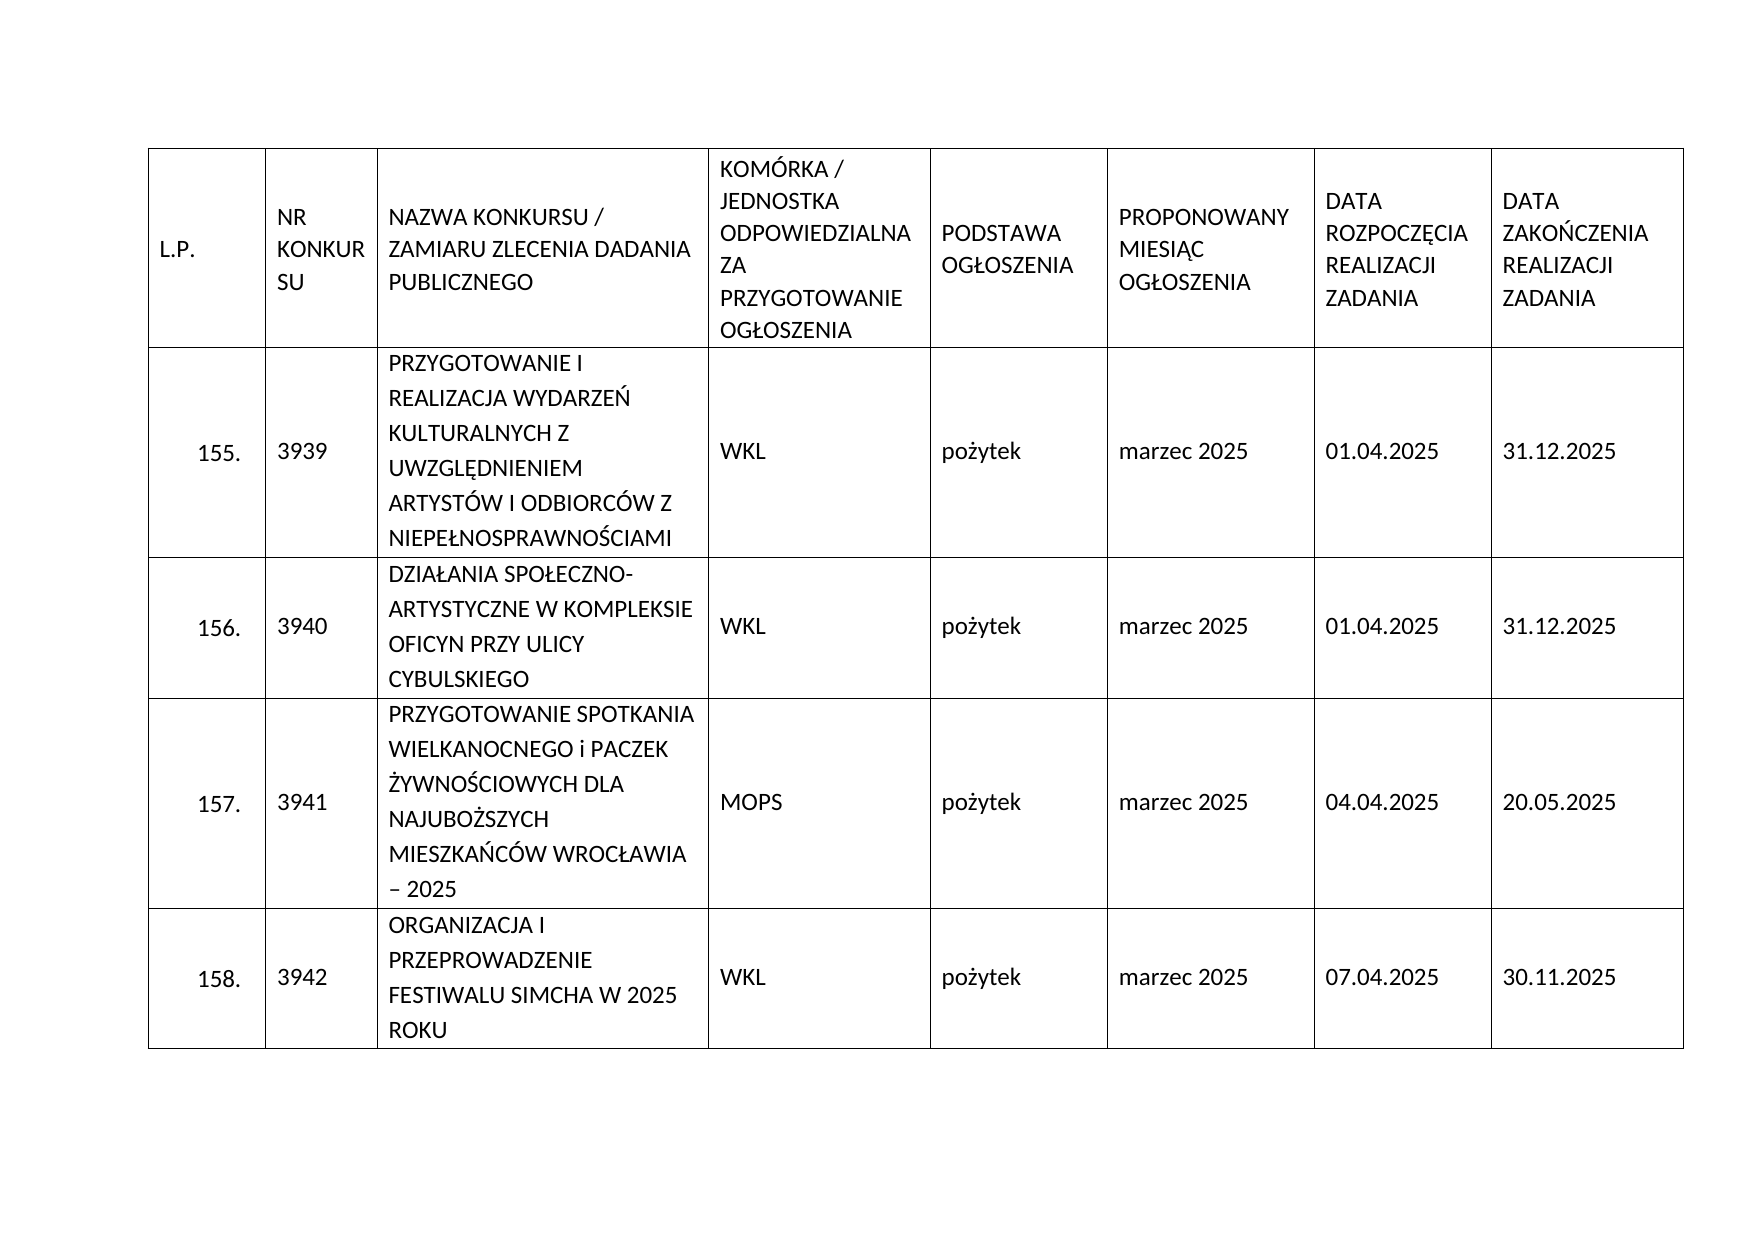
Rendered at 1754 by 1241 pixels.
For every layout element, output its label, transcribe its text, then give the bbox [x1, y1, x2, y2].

table_header KOMÓRKA / JEDNOSTKA ODPOWIEDZIALNA ZA PRZYGOTOWANIE OGŁOSZENIA [709, 149, 930, 347]
table_cell 07.04.2025 [1315, 909, 1491, 1048]
table_cell pożytek [931, 558, 1107, 697]
table_header PROPONOWANY MIESIĄC OGŁOSZENIA [1108, 149, 1314, 347]
table_cell pożytek [931, 699, 1107, 908]
table_cell 31.12.2025 [1492, 558, 1683, 697]
table_cell pożytek [931, 909, 1107, 1048]
table_cell 20.05.2025 [1492, 699, 1683, 908]
table_header PODSTAWA OGŁOSZENIA [931, 149, 1107, 347]
table_header L.P. [149, 149, 265, 347]
table_cell DZIAŁANIA SPOŁECZNO-ARTYSTYCZNE W KOMPLEKSIE OFICYN PRZY ULICY CYBULSKIEGO [378, 558, 708, 697]
table_cell 3939 [266, 348, 377, 557]
table_cell 3940 [266, 558, 377, 697]
table_header DATA ZAKOŃCZENIA REALIZACJI ZADANIA [1492, 149, 1683, 347]
table_header NR KONKURSU [266, 149, 377, 347]
table_cell 31.12.2025 [1492, 348, 1683, 557]
table_cell marzec 2025 [1108, 909, 1314, 1048]
table_cell WKL [709, 558, 930, 697]
table_cell 01.04.2025 [1315, 348, 1491, 557]
table_cell 04.04.2025 [1315, 699, 1491, 908]
table_cell ORGANIZACJA I PRZEPROWADZENIE FESTIWALU SIMCHA W 2025 ROKU [378, 909, 708, 1048]
table_cell [149, 348, 265, 557]
table_cell WKL [709, 348, 930, 557]
table_cell [149, 558, 265, 697]
table_cell marzec 2025 [1108, 348, 1314, 557]
table_cell WKL [709, 909, 930, 1048]
table_cell PRZYGOTOWANIE SPOTKANIA WIELKANOCNEGO i PACZEK ŻYWNOŚCIOWYCH DLA NAJUBOŻSZYCH MIESZKAŃCÓW WROCŁAWIA – 2025 [378, 699, 708, 908]
table_header DATA ROZPOCZĘCIA REALIZACJI ZADANIA [1315, 149, 1491, 347]
table_cell [149, 699, 265, 908]
table_cell 3941 [266, 699, 377, 908]
table_cell 3942 [266, 909, 377, 1048]
table_cell marzec 2025 [1108, 558, 1314, 697]
table_cell MOPS [709, 699, 930, 908]
table_cell [149, 909, 265, 1048]
table_cell PRZYGOTOWANIE I REALIZACJA WYDARZEŃ KULTURALNYCH Z UWZGLĘDNIENIEM ARTYSTÓW I ODBIORCÓW Z NIEPEŁNOSPRAWNOŚCIAMI [378, 348, 708, 557]
table_cell 30.11.2025 [1492, 909, 1683, 1048]
table_header NAZWA KONKURSU / ZAMIARU ZLECENIA DADANIA PUBLICZNEGO [378, 149, 708, 347]
table_cell 01.04.2025 [1315, 558, 1491, 697]
table_cell marzec 2025 [1108, 699, 1314, 908]
table_cell pożytek [931, 348, 1107, 557]
